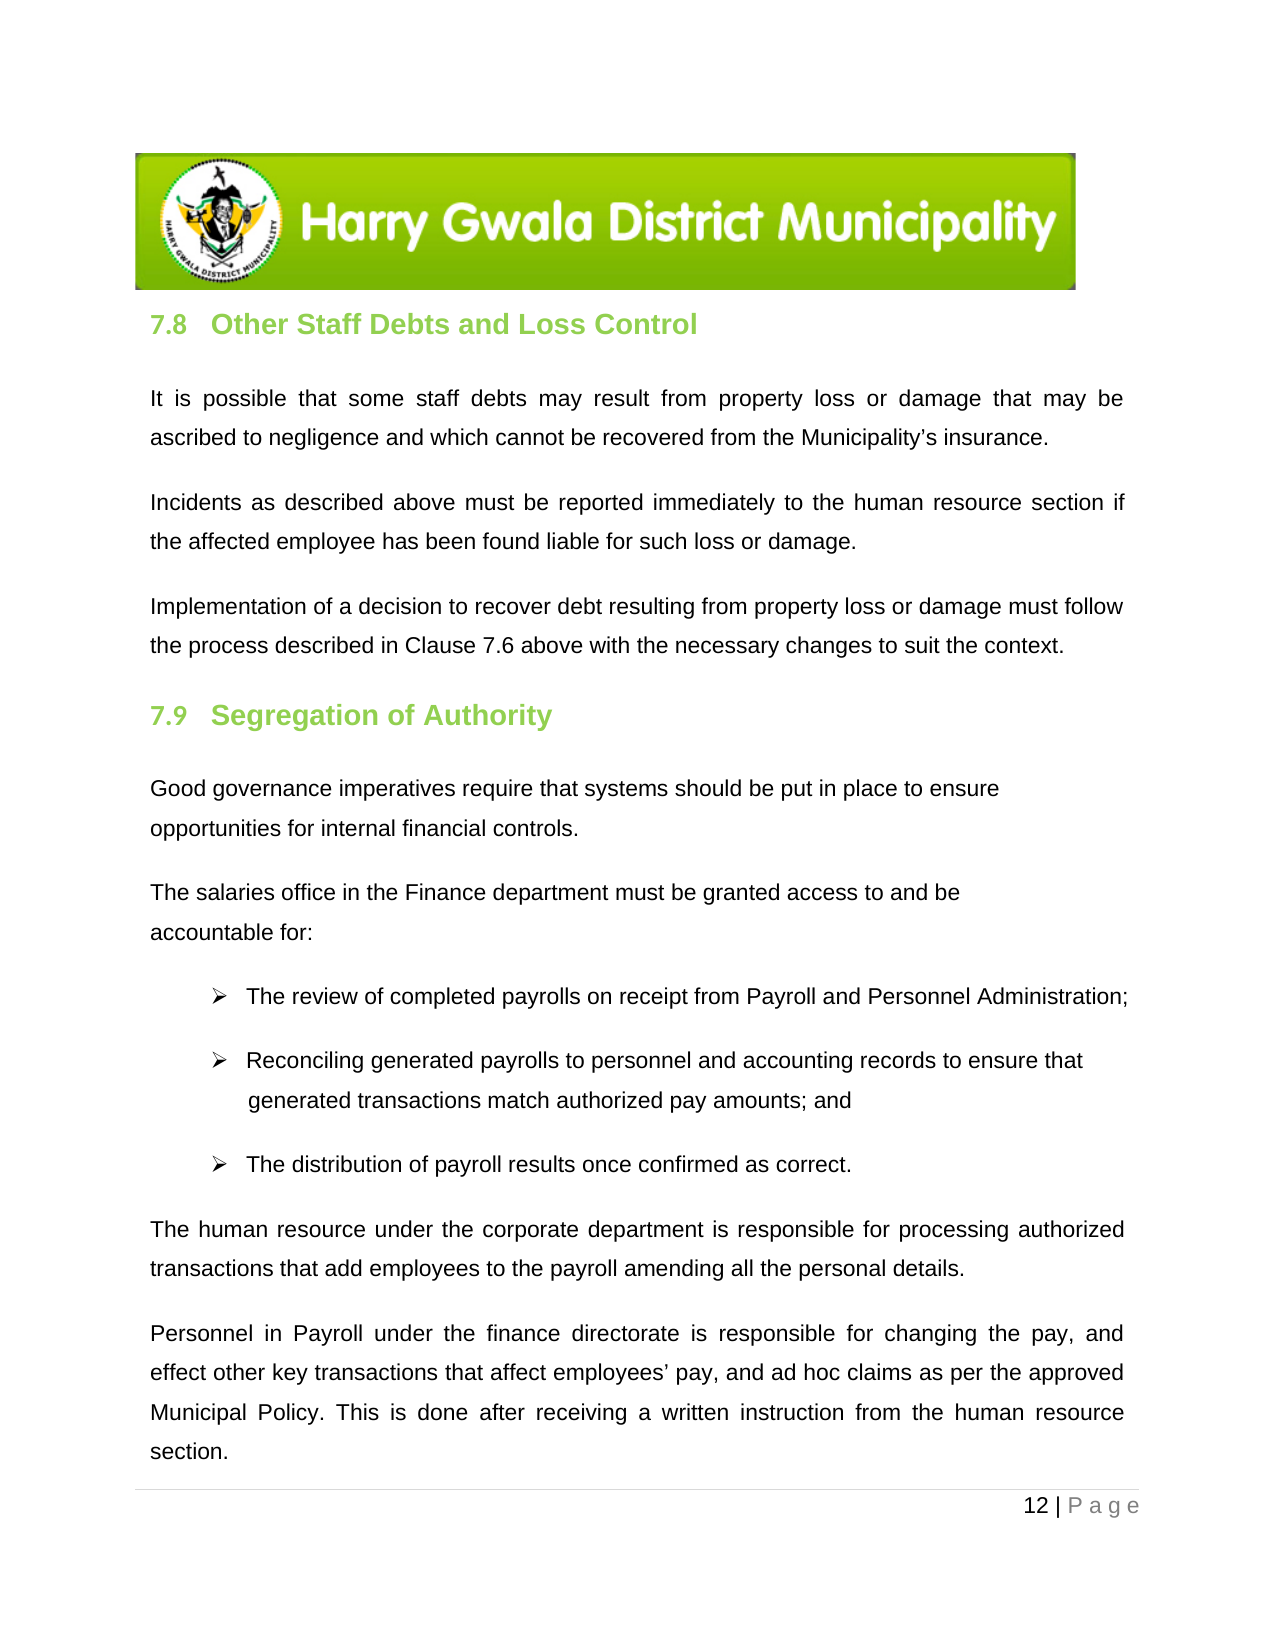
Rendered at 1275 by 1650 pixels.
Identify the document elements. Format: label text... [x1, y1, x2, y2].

text The human resource under the corporate department is responsible for processing authorized transactions that add employees to the payroll amending all the personal details. [150, 1216, 1125, 1282]
text Good governance imperatives require that systems should be put in place to ensure opportunities for internal financial controls. [150, 775, 1096, 841]
text The salaries office in the Finance department must be granted access to and be accountable for: [150, 879, 1014, 945]
subtitle Segregation of Authority [150, 697, 1139, 732]
text Incidents as described above must be reported immediately to the human resource section if the affected employee has been found liable for such loss or damage. [150, 489, 1126, 554]
text It is possible that some staff debts may result from property loss or damage that may be ascribed to negligence and which cannot be recovered from the Municipality’s insurance. [150, 385, 1124, 451]
list Reconciling generated payrolls to personnel and accounting records to ensure that generated transactions match authorized pay amounts; and [210, 1047, 1139, 1113]
list The review of completed payrolls on receipt from Payroll and Personnel Administration; [210, 983, 1139, 1009]
text Implementation of a decision to recover debt resulting from property loss or damage must follow the process described in Clause 7.6 above with the necessary changes to suit the context. [150, 593, 1125, 658]
list The distribution of payroll results once confirmed as correct. [210, 1151, 1139, 1178]
picture [135, 153, 1076, 290]
text Personnel in Payroll under the finance directorate is responsible for changing the pay, and effect other key transactions that affect employees’ pay, and ad hoc claims as per the approved Municipal Policy. This is done after receiving a written instruction from the human resource section. [150, 1320, 1125, 1465]
